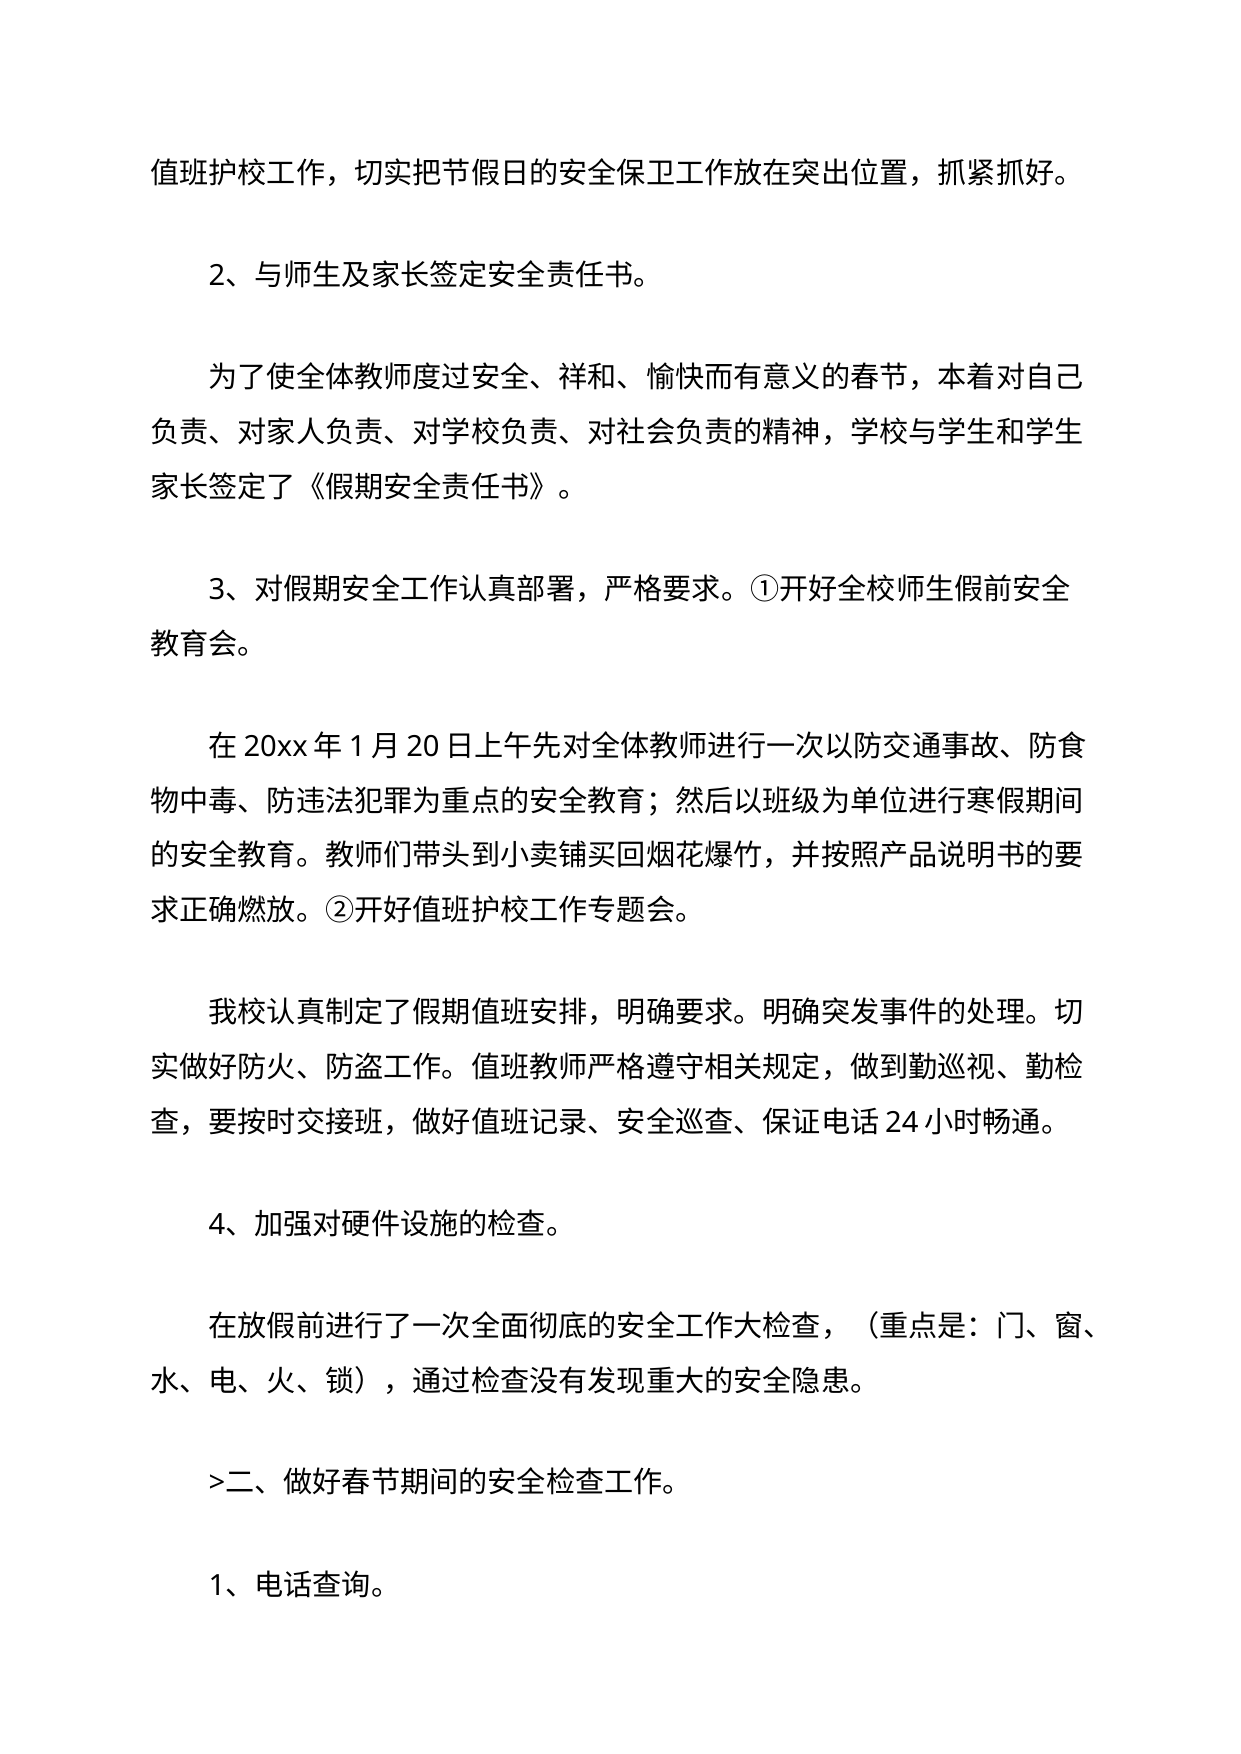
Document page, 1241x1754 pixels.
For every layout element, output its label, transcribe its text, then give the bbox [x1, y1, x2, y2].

text 2、与师生及家长签定安全责任书。 [150, 252, 1090, 294]
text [150, 150, 1090, 192]
text 1、电话查询。 [150, 1561, 1090, 1603]
text 在放假前进行了一次全面彻底的安全工作大检查，（重点是：门、窗、水、电、火、锁），通过检查没有发现重大的安全隐患。 [150, 1302, 1090, 1399]
text 4、加强对硬件设施的检查。 [150, 1200, 1090, 1243]
text 我校认真制定了假期值班安排，明确要求。明确突发事件的处理。切实做好防火、防盗工作。值班教师严格遵守相关规定，做到勤巡视、勤检查，要按时交接班，做好值班记录、安全巡查、保证电话24小时畅通。 [150, 989, 1090, 1141]
text 在20xx年1月20日上午先对全体教师进行一次以防交通事故、防食物中毒、防违法犯罪为重点的安全教育；然后以班级为单位进行寒假期间的安全教育。教师们带头到小卖铺买回烟花爆竹，并按照产品说明书的要求正确燃放。②开好值班护校工作专题会。 [150, 722, 1090, 929]
text 3、对假期安全工作认真部署，严格要求。①开好全校师生假前安全教育会。 [150, 565, 1090, 663]
text 为了使全体教师度过安全、祥和、愉快而有意义的春节，本着对自己负责、对家人负责、对学校负责、对社会负责的精神，学校与学生和学生家长签定了《假期安全责任书》。 [150, 354, 1090, 506]
text >二、做好春节期间的安全检查工作。 [150, 1459, 1090, 1501]
